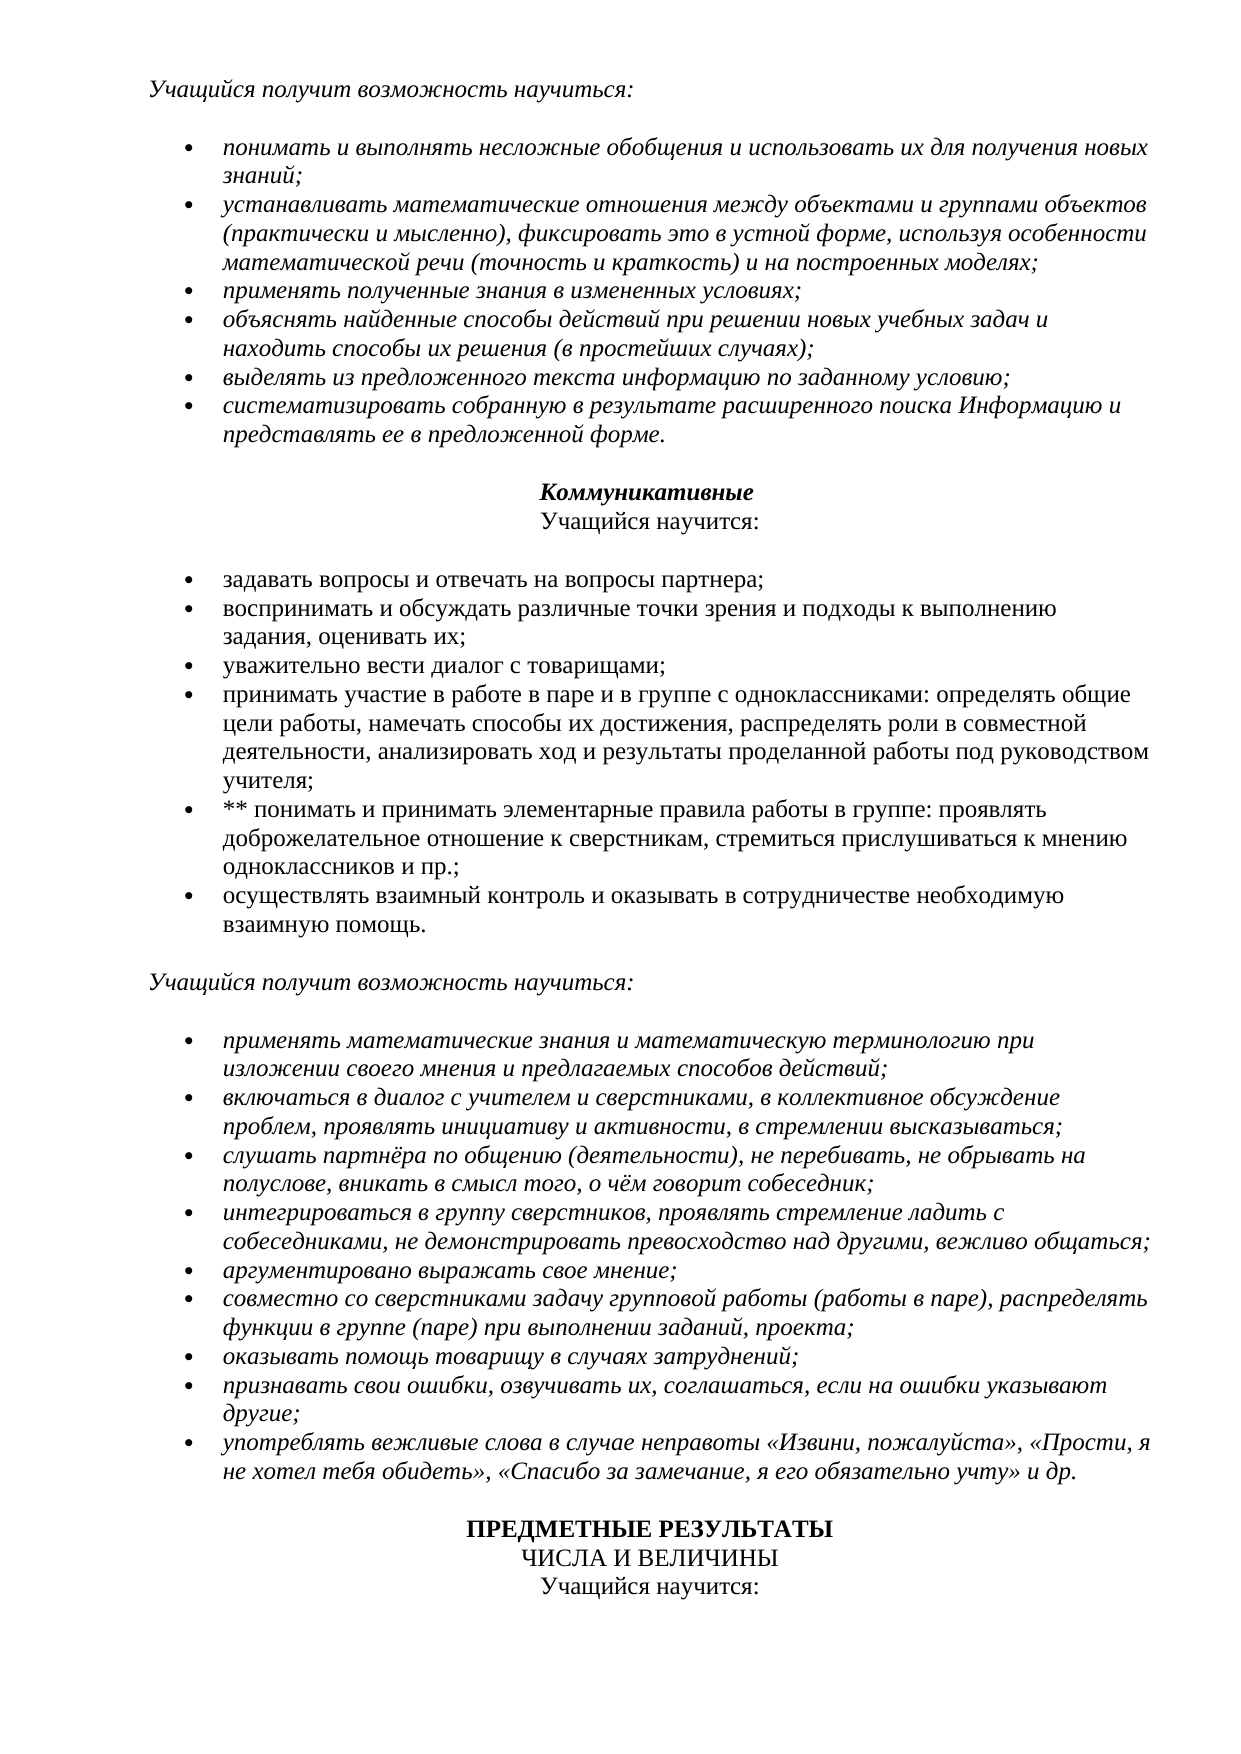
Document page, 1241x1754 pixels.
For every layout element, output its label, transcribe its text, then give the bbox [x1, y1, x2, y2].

list задавать вопросы и отвечать на вопросы партнера; [185, 564, 1152, 593]
list слушать партнёра по общению (деятельности), не перебивать, не обрывать на полуслове, вникать в смысл того, о чём говорит собеседник; [185, 1140, 1152, 1197]
list совместно со сверстниками задачу групповой работы (работы в паре), распределять функции в группе (паре) при выполнении заданий, проекта; [185, 1283, 1152, 1341]
list ** понимать и принимать элементарные правила работы в группе: проявлять доброжелательное отношение к сверстникам, стремиться прислушиваться к мнению одноклассников и пр.; [185, 794, 1152, 880]
list признавать свои ошибки, озвучивать их, соглашаться, если на ошибки указывают другие; [185, 1370, 1152, 1427]
text Коммуникативные Учащийся научится: [148, 477, 1152, 535]
list уважительно вести диалог с товарищами; [185, 650, 1152, 679]
text Учащийся получит возможность научиться: [148, 967, 1152, 996]
list употреблять вежливые слова в случае неправоты «Извини, пожалуйста», «Прости, я не хотел тебя обидеть», «Спасибо за замечание, я его обязательно учту» и др. [185, 1427, 1152, 1485]
text ПРЕДМЕТНЫЕ РЕЗУЛЬТАТЫ ЧИСЛА И ВЕЛИЧИНЫ Учащийся научится: [148, 1514, 1152, 1600]
list включаться в диалог с учителем и сверстниками, в коллективное обсуждение проблем, проявлять инициативу и активности, в стремлении высказываться; [185, 1082, 1152, 1140]
list принимать участие в работе в паре и в группе с одноклассниками: определять общие цели работы, намечать способы их достижения, распределять роли в совместной деятельности, анализировать ход и результаты проделанной работы под руководством учителя; [185, 679, 1152, 794]
list устанавливать математические отношения между объектами и группами объектов (практически и мысленно), фиксировать это в устной форме, используя особенности математической речи (точность и краткость) и на построенных моделях; [185, 189, 1152, 276]
list интегрироваться в группу сверстников, проявлять стремление ладить с собеседниками, не демонстрировать превосходство над другими, вежливо общаться; [185, 1197, 1152, 1255]
list воспринимать и обсуждать различные точки зрения и подходы к выполнению задания, оценивать их; [185, 593, 1152, 650]
list выделять из предложенного текста информацию по заданному условию; [185, 362, 1152, 391]
list аргументировано выражать свое мнение; [185, 1255, 1152, 1283]
text Учащийся получит возможность научиться: [148, 74, 1152, 103]
list оказывать помощь товарищу в случаях затруднений; [185, 1341, 1152, 1370]
list систематизировать собранную в результате расширенного поиска Информацию и представлять ее в предложенной форме. [185, 391, 1152, 448]
list применять математические знания и математическую терминологию при изложении своего мнения и предлагаемых способов действий; [185, 1025, 1152, 1082]
list понимать и выполнять несложные обобщения и использовать их для получения новых знаний; [185, 132, 1152, 189]
list применять полученные знания в измененных условиях; [185, 276, 1152, 304]
list объяснять найденные способы действий при решении новых учебных задач и находить способы их решения (в простейших случаях); [185, 304, 1152, 362]
list осуществлять взаимный контроль и оказывать в сотрудничестве необходимую взаимную помощь. [185, 880, 1152, 938]
